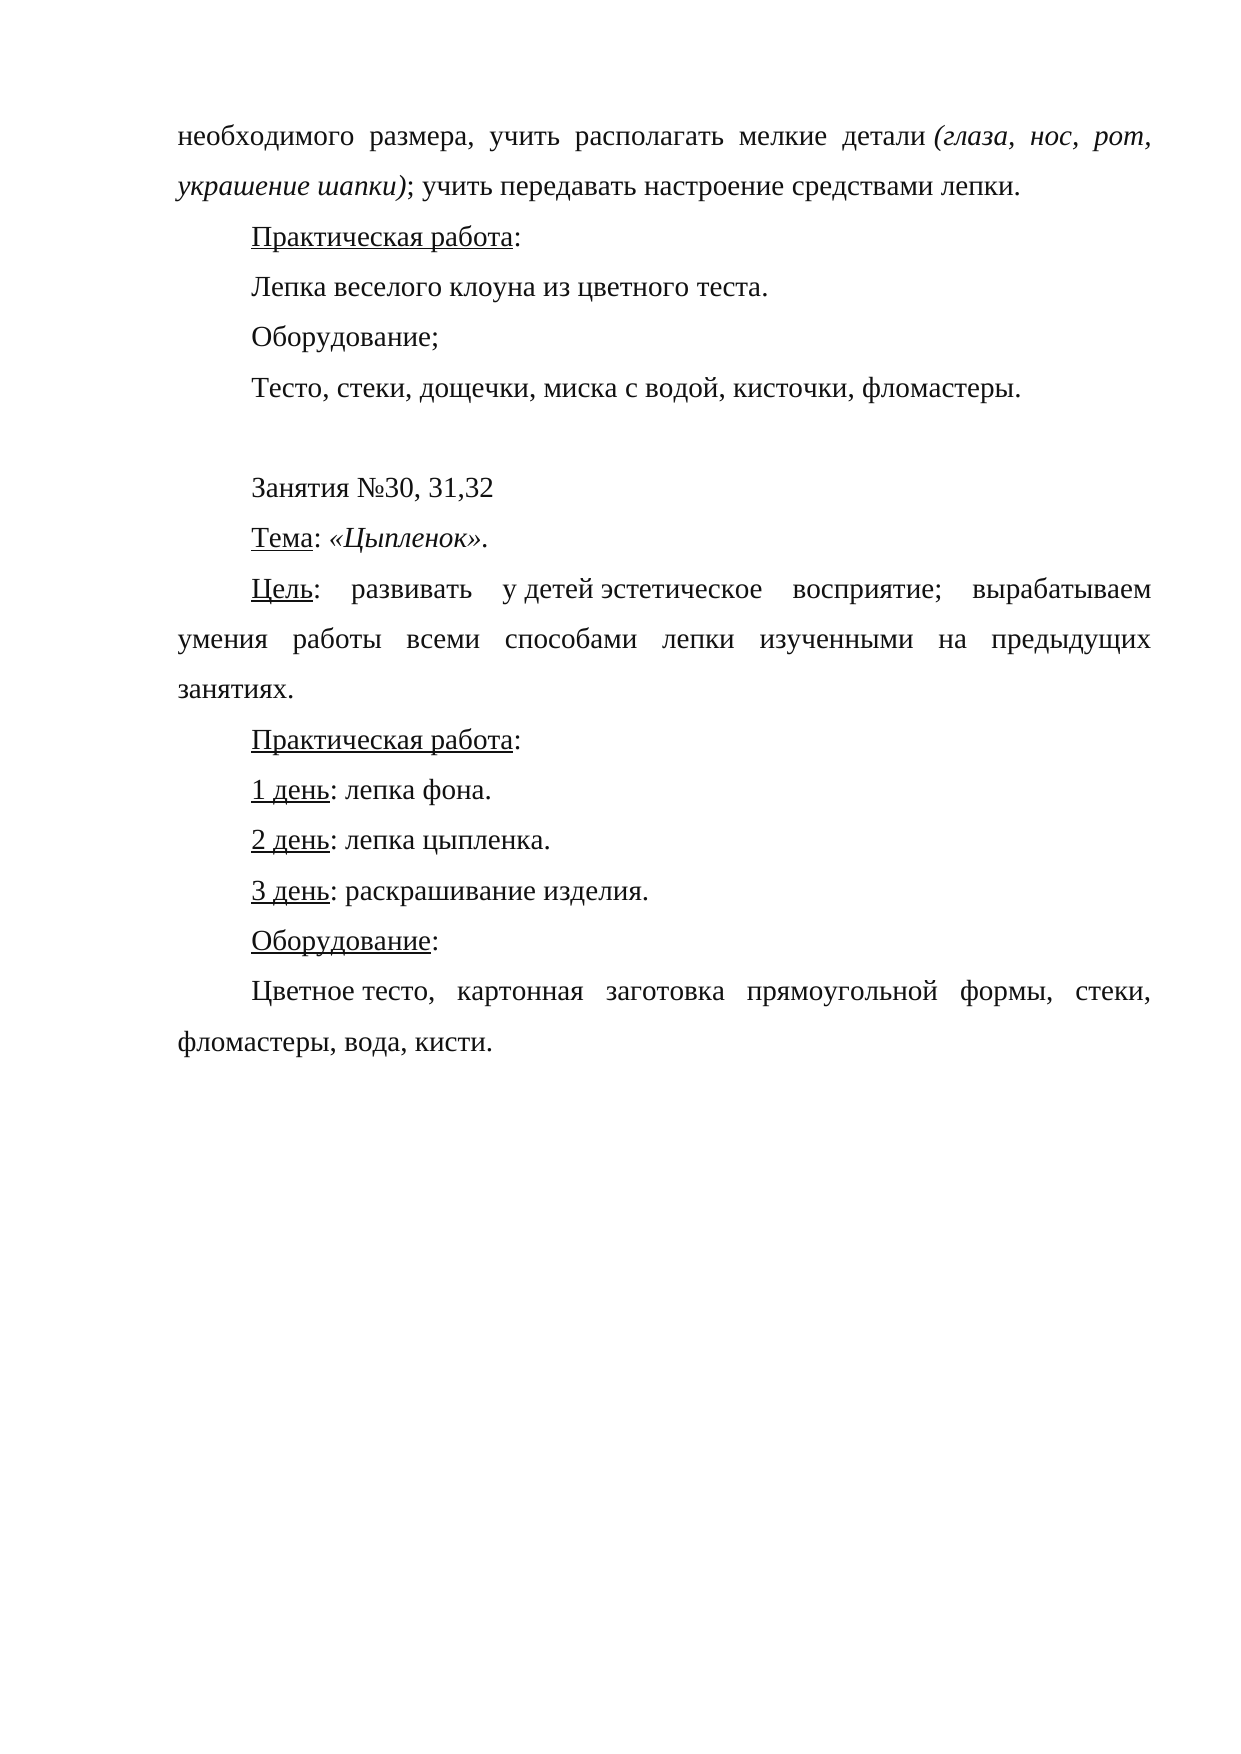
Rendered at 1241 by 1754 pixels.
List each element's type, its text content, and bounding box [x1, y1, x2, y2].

text Цветное тесто, картонная заготовка прямоугольной формы, стеки, фломастеры, вода, кисти. [177, 973, 1152, 1057]
text 1 день: лепка фона. [177, 772, 1152, 806]
text Тесто, стеки, дощечки, миска с водой, кисточки, фломастеры. [177, 370, 1152, 403]
text Тема: «Цыпленок». [177, 521, 1152, 554]
text Практическая работа: [177, 722, 1152, 755]
text Занятия №30, 31,32 [177, 470, 1152, 504]
text Практическая работа: [177, 219, 1152, 252]
text 2 день: лепка цыпленка. [177, 822, 1152, 856]
text Оборудование; [177, 319, 1152, 353]
text Оборудование: [177, 923, 1152, 957]
text 3 день: раскрашивание изделия. [177, 873, 1152, 906]
text Лепка веселого клоуна из цветного теста. [177, 269, 1152, 303]
text Цель: развивать у детей эстетическое восприятие; вырабатываем умения работы всеми способами лепки изученными на предыдущих занятиях. [177, 571, 1152, 705]
text необходимого размера, учить располагать мелкие детали (глаза, нос, рот, украшение шапки); учить передавать настроение средствами лепки. [177, 118, 1152, 202]
